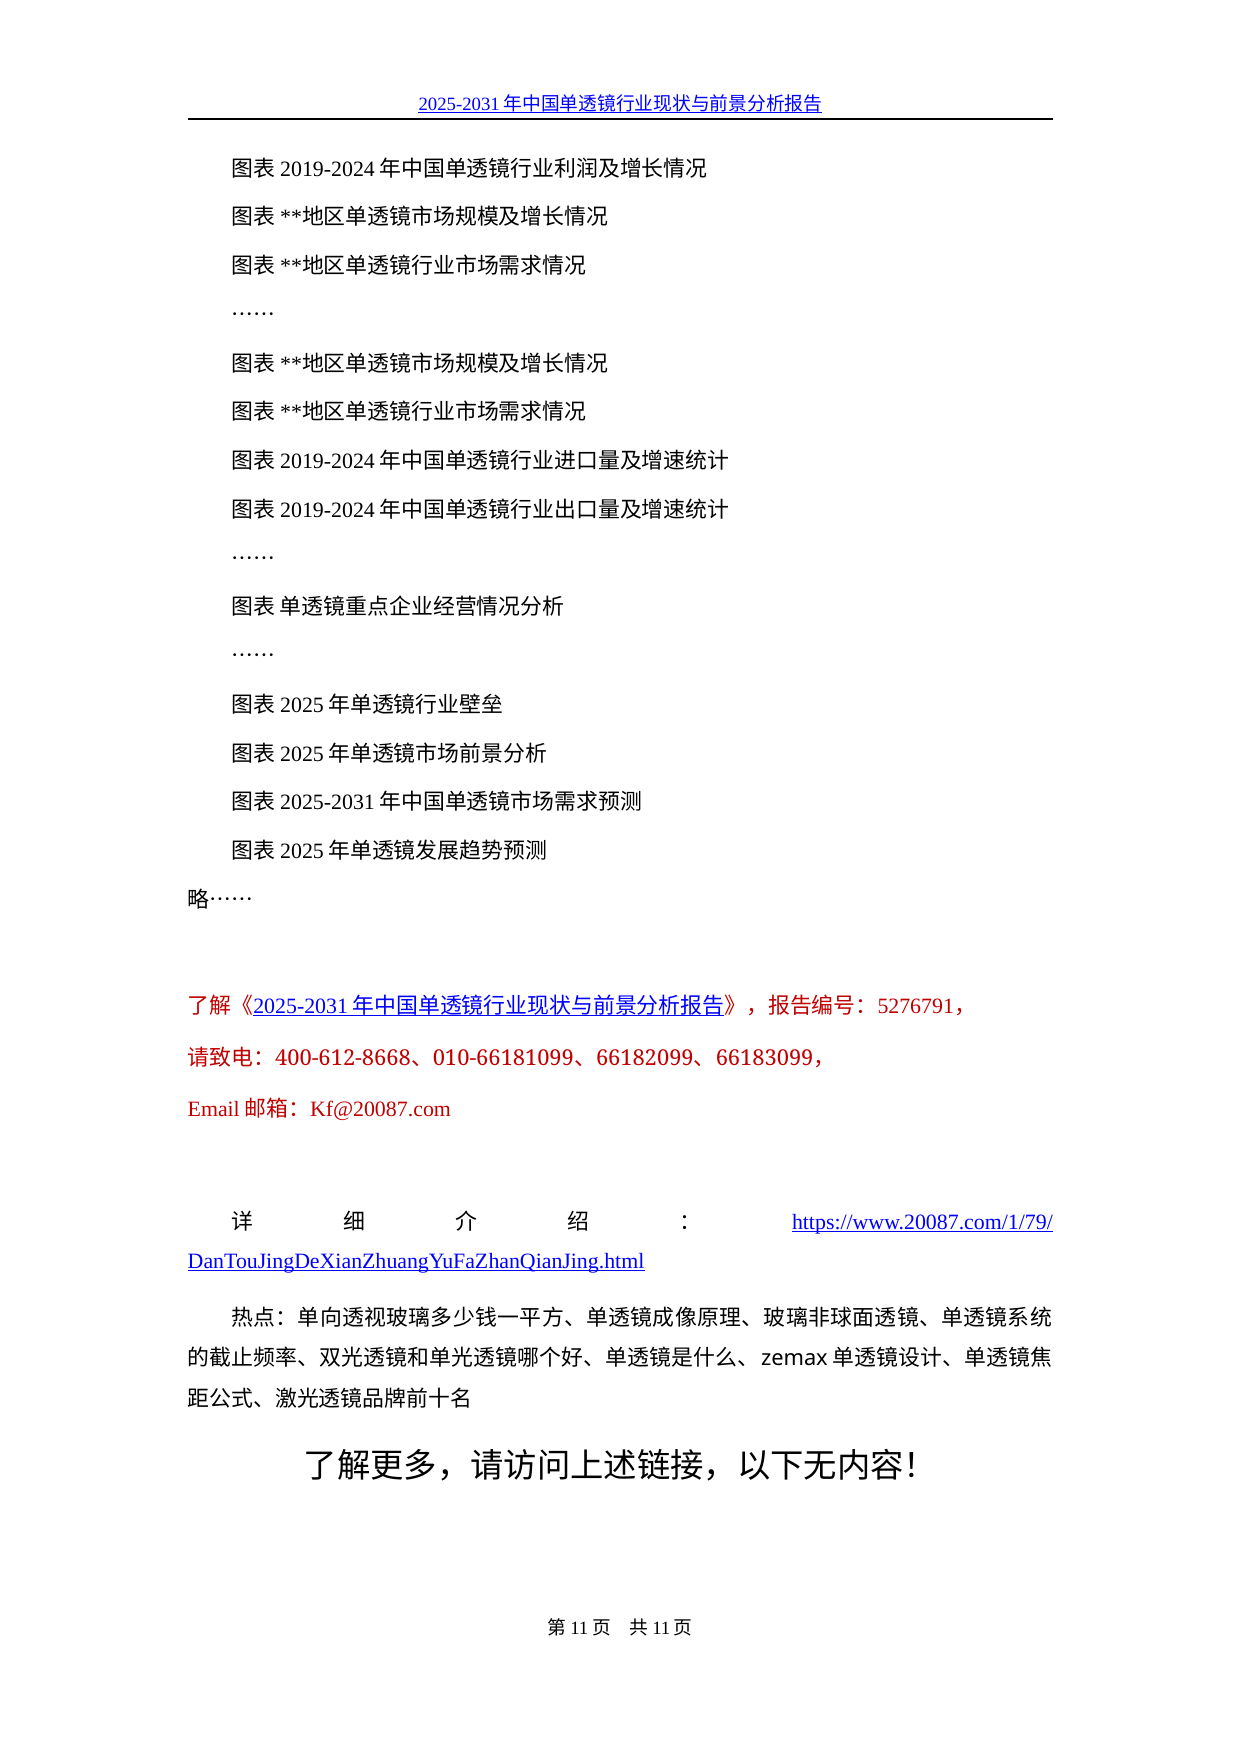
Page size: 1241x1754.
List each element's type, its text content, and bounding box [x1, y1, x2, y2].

text 请致电：400-612-8668、010-66181099、66182099、66183099， [187, 1039, 1053, 1072]
text Email邮箱：Kf@20087.com [187, 1091, 1053, 1123]
text 了解《2025-2031年中国单透镜行业现状与前景分析报告》，报告编号：5276791， [187, 988, 1053, 1020]
title 了解更多，请访问上述链接，以下无内容！ [187, 1431, 1053, 1496]
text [187, 150, 1053, 914]
text 详细介绍：https://www.20087.com/1/79/DanTouJingDeXianZhuangYuFaZhanQianJing.html [187, 1204, 1053, 1277]
text 热点：单向透视玻璃多少钱一平方、单透镜成像原理、玻璃非球面透镜、单透镜系统的截止频率、双光透镜和单光透镜哪个好、单透镜是什么、zemax单透镜设计、单透镜焦距公式、激光透镜品牌前十名 [187, 1299, 1053, 1413]
